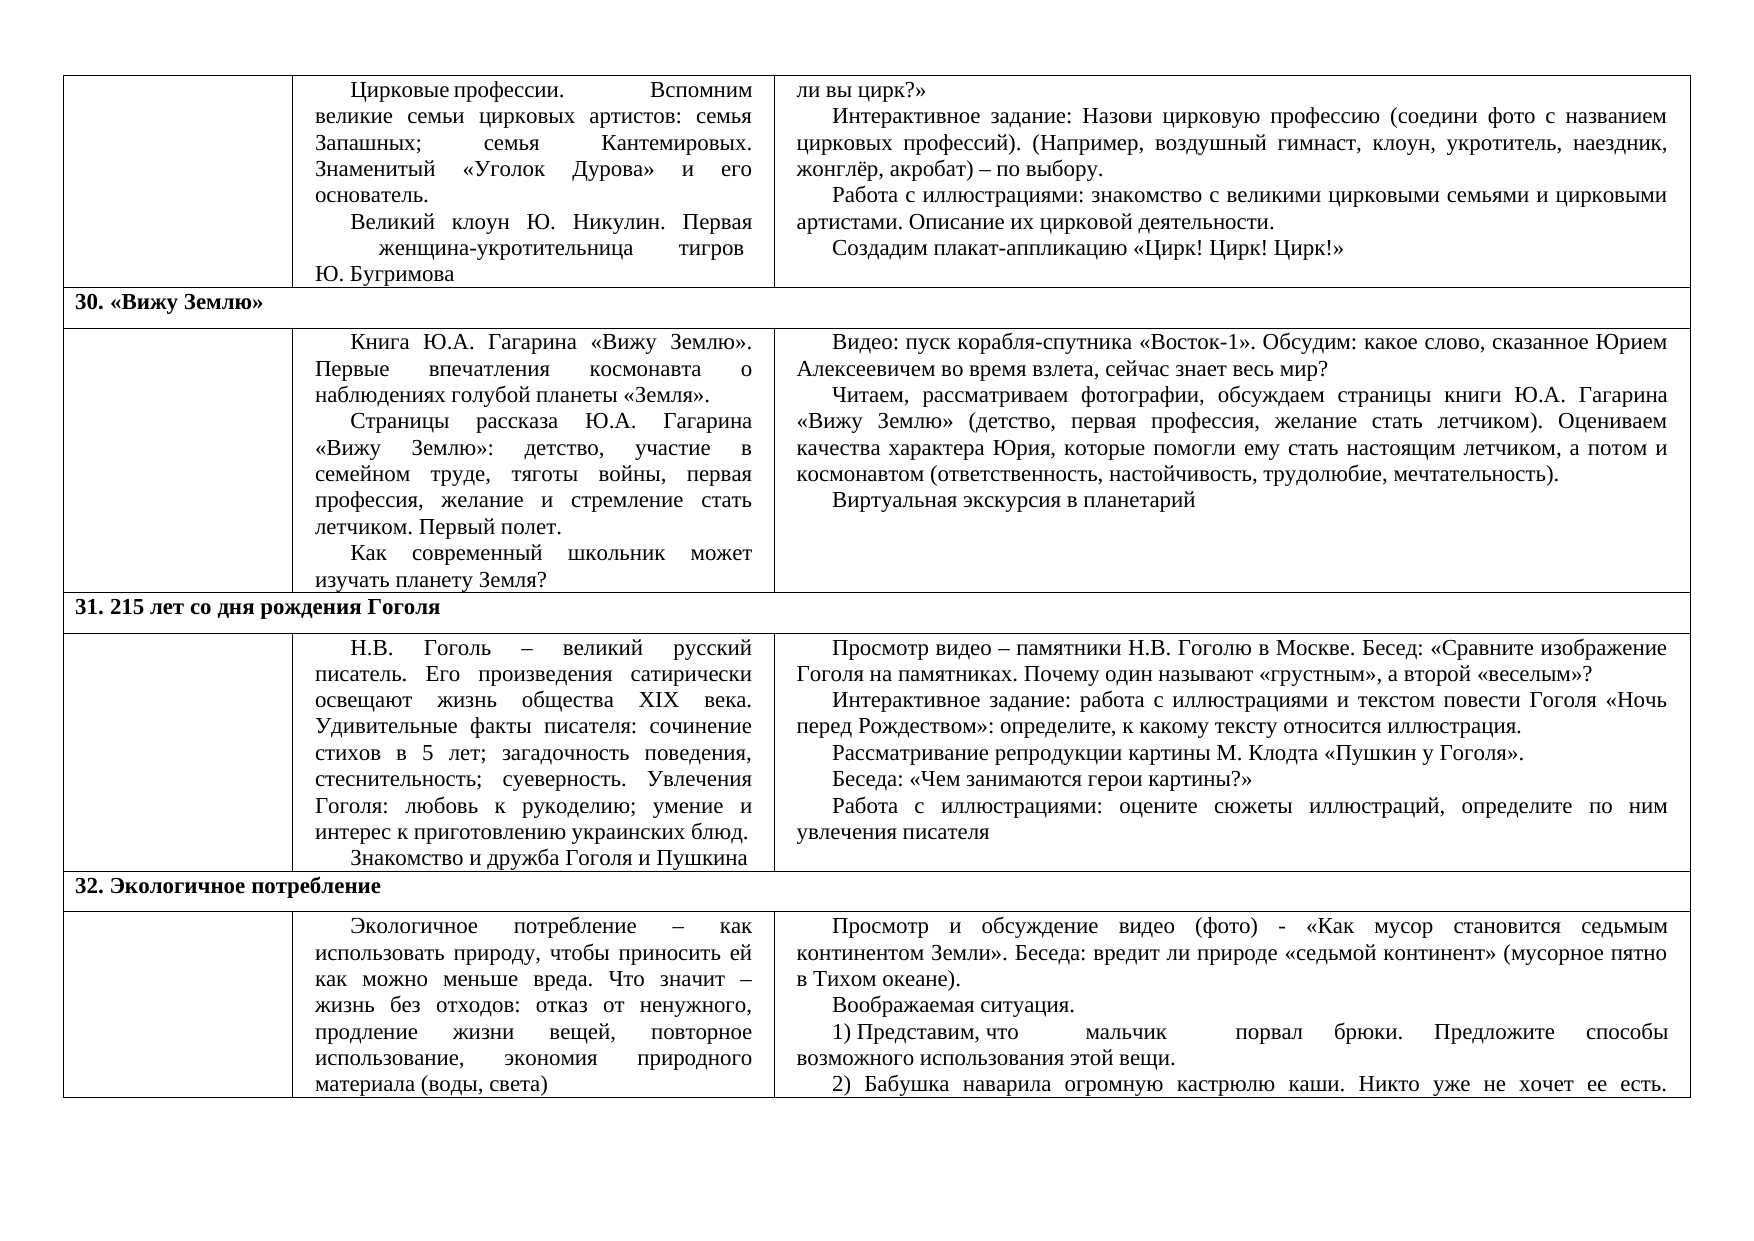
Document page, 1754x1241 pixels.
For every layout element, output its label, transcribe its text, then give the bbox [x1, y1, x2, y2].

table_cell [64, 912, 292, 1097]
table_cell 31. 215 лет со дня рождения Гоголя [64, 593, 1690, 632]
table_cell [64, 329, 292, 592]
table_cell 30. «Вижу Землю» [64, 288, 1690, 327]
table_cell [293, 912, 774, 1097]
table_cell Н.В. Гоголь – великий русский писатель. Его произведения сатирически освещают жизнь общества XIX века. Удивительные факты писателя: сочинение стихов в 5 лет; загадочность поведения, стеснительность; суеверность. Увлечения Гоголя: любовь к рукоделию; умение и интерес к приготовлению украинских блюд. Знакомство и дружба Гоголя и Пушкина [293, 634, 774, 871]
table_cell Видео: пуск корабля-спутника «Восток-1». Обсудим: какое слово, сказанное Юрием Алексеевичем во время взлета, сейчас знает весь мир? Читаем, рассматриваем фотографии, обсуждаем страницы книги Ю.А. Гагарина «Вижу Землю» (детство, первая профессия, желание стать летчиком). Оцениваем качества характера Юрия, которые помогли ему стать настоящим летчиком, а потом и космонавтом (ответственность, настойчивость, трудолюбие, мечтательность). Виртуальная экскурсия в планетарий [775, 329, 1690, 592]
table_cell [64, 76, 292, 287]
table_cell [64, 634, 292, 871]
table_cell 32. Экологичное потребление [64, 872, 1690, 911]
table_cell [775, 76, 1690, 287]
table_cell Книга Ю.А. Гагарина «Вижу Землю». Первые впечатления космонавта о наблюдениях голубой планеты «Земля». Страницы рассказа Ю.А. Гагарина «Вижу Землю»: детство, участие в семейном труде, тяготы войны, первая профессия, желание и стремление стать летчиком. Первый полет. Как современный школьник может изучать планету Земля? [293, 329, 774, 592]
table_cell Просмотр видео – памятники Н.В. Гоголю в Москве. Бесед: «Сравните изображение Гоголя на памятниках. Почему один называют «грустным», а второй «веселым»? Интерактивное задание: работа с иллюстрациями и текстом повести Гоголя «Ночь перед Рождеством»: определите, к какому тексту относится иллюстрация. Рассматривание репродукции картины М. Клодта «Пушкин у Гоголя». Беседа: «Чем занимаются герои картины?» Работа с иллюстрациями: оцените сюжеты иллюстраций, определите по ним увлечения писателя [775, 634, 1690, 871]
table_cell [775, 912, 1690, 1097]
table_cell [293, 76, 774, 287]
